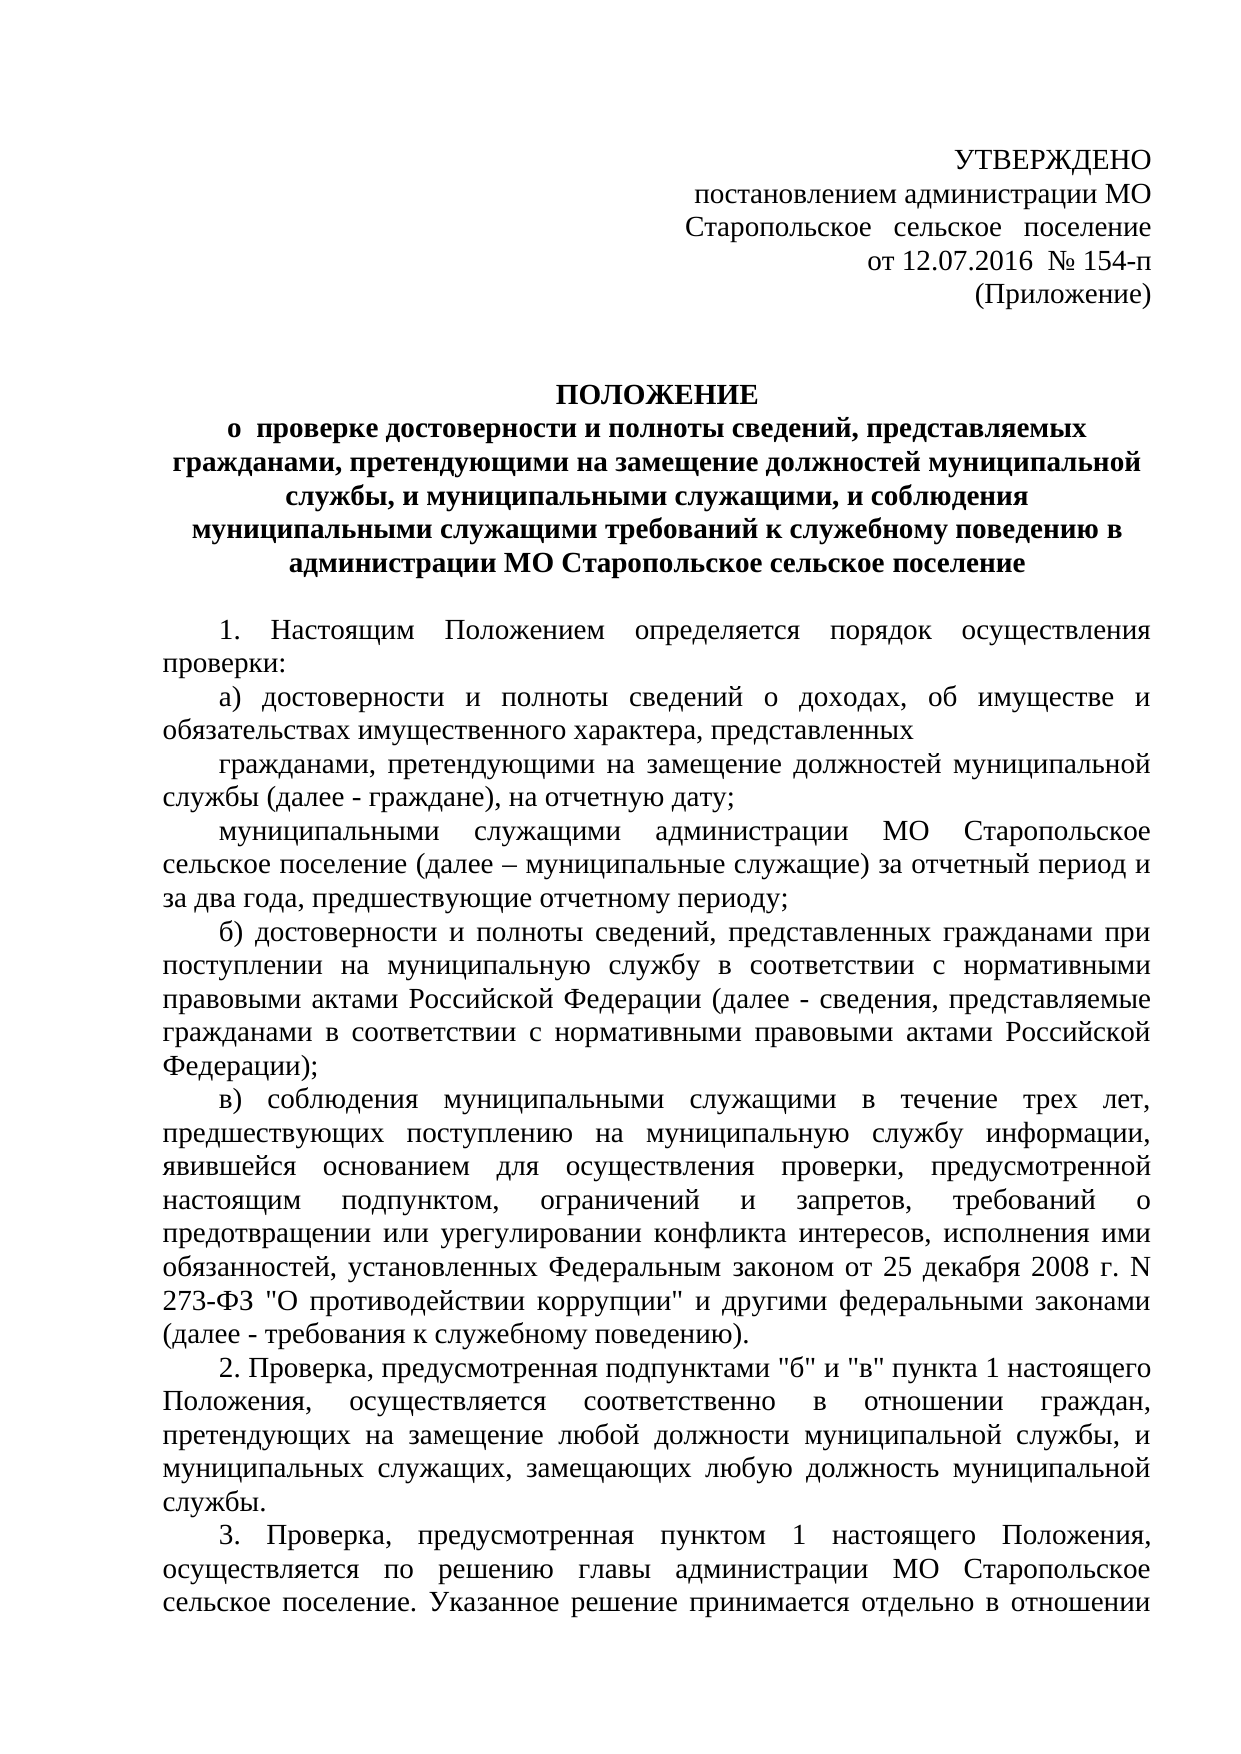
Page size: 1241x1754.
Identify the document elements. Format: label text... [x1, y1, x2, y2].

text ПОЛОЖЕНИЕ [162, 377, 1152, 411]
text муниципальными служащими администрации МО Старопольское сельское поселение (далее – муниципальные служащие) за отчетный период и за два года, предшествующие отчетному периоду; [162, 813, 1152, 914]
text Старопольское сельское поселение [162, 209, 1152, 243]
text постановлением администрации МО [162, 176, 1152, 209]
text о проверке достоверности и полноты сведений, представляемых гражданами, претендующими на замещение должностей муниципальной службы, и муниципальными служащими, и соблюдения муниципальными служащими требований к служебному поведению в администрации МО Старопольское сельское поселение [162, 411, 1152, 578]
text (Приложение) [162, 276, 1152, 310]
text в) соблюдения муниципальными служащими в течение трех лет, предшествующих поступлению на муниципальную службу информации, явившейся основанием для осуществления проверки, предусмотренной настоящим подпунктом, ограничений и запретов, требований о предотвращении или урегулировании конфликта интересов, исполнения ими обязанностей, установленных Федеральным законом от 25 декабря 2008 г. N 273-ФЗ "О противодействии коррупции" и другими федеральными законами (далее - требования к служебному поведению). [162, 1081, 1152, 1350]
text от 12.07.2016 № 154-п [162, 243, 1152, 276]
text б) достоверности и полноты сведений, представленных гражданами при поступлении на муниципальную службу в соответствии с нормативными правовыми актами Российской Федерации (далее - сведения, представляемые гражданами в соответствии с нормативными правовыми актами Российской Федерации); [162, 914, 1152, 1081]
text 2. Проверка, предусмотренная подпунктами "б" и "в" пункта 1 настоящего Положения, осуществляется соответственно в отношении граждан, претендующих на замещение любой должности муниципальной службы, и муниципальных служащих, замещающих любую должность муниципальной службы. [162, 1350, 1152, 1517]
text гражданами, претендующими на замещение должностей муниципальной службы (далее - граждане), на отчетную дату; [162, 746, 1152, 813]
text УТВЕРЖДЕНО [162, 142, 1152, 176]
text а) достоверности и полноты сведений о доходах, об имуществе и обязательствах имущественного характера, представленных [162, 679, 1152, 746]
text 1. Настоящим Положением определяется порядок осуществления проверки: [162, 612, 1152, 679]
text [162, 1517, 1152, 1618]
